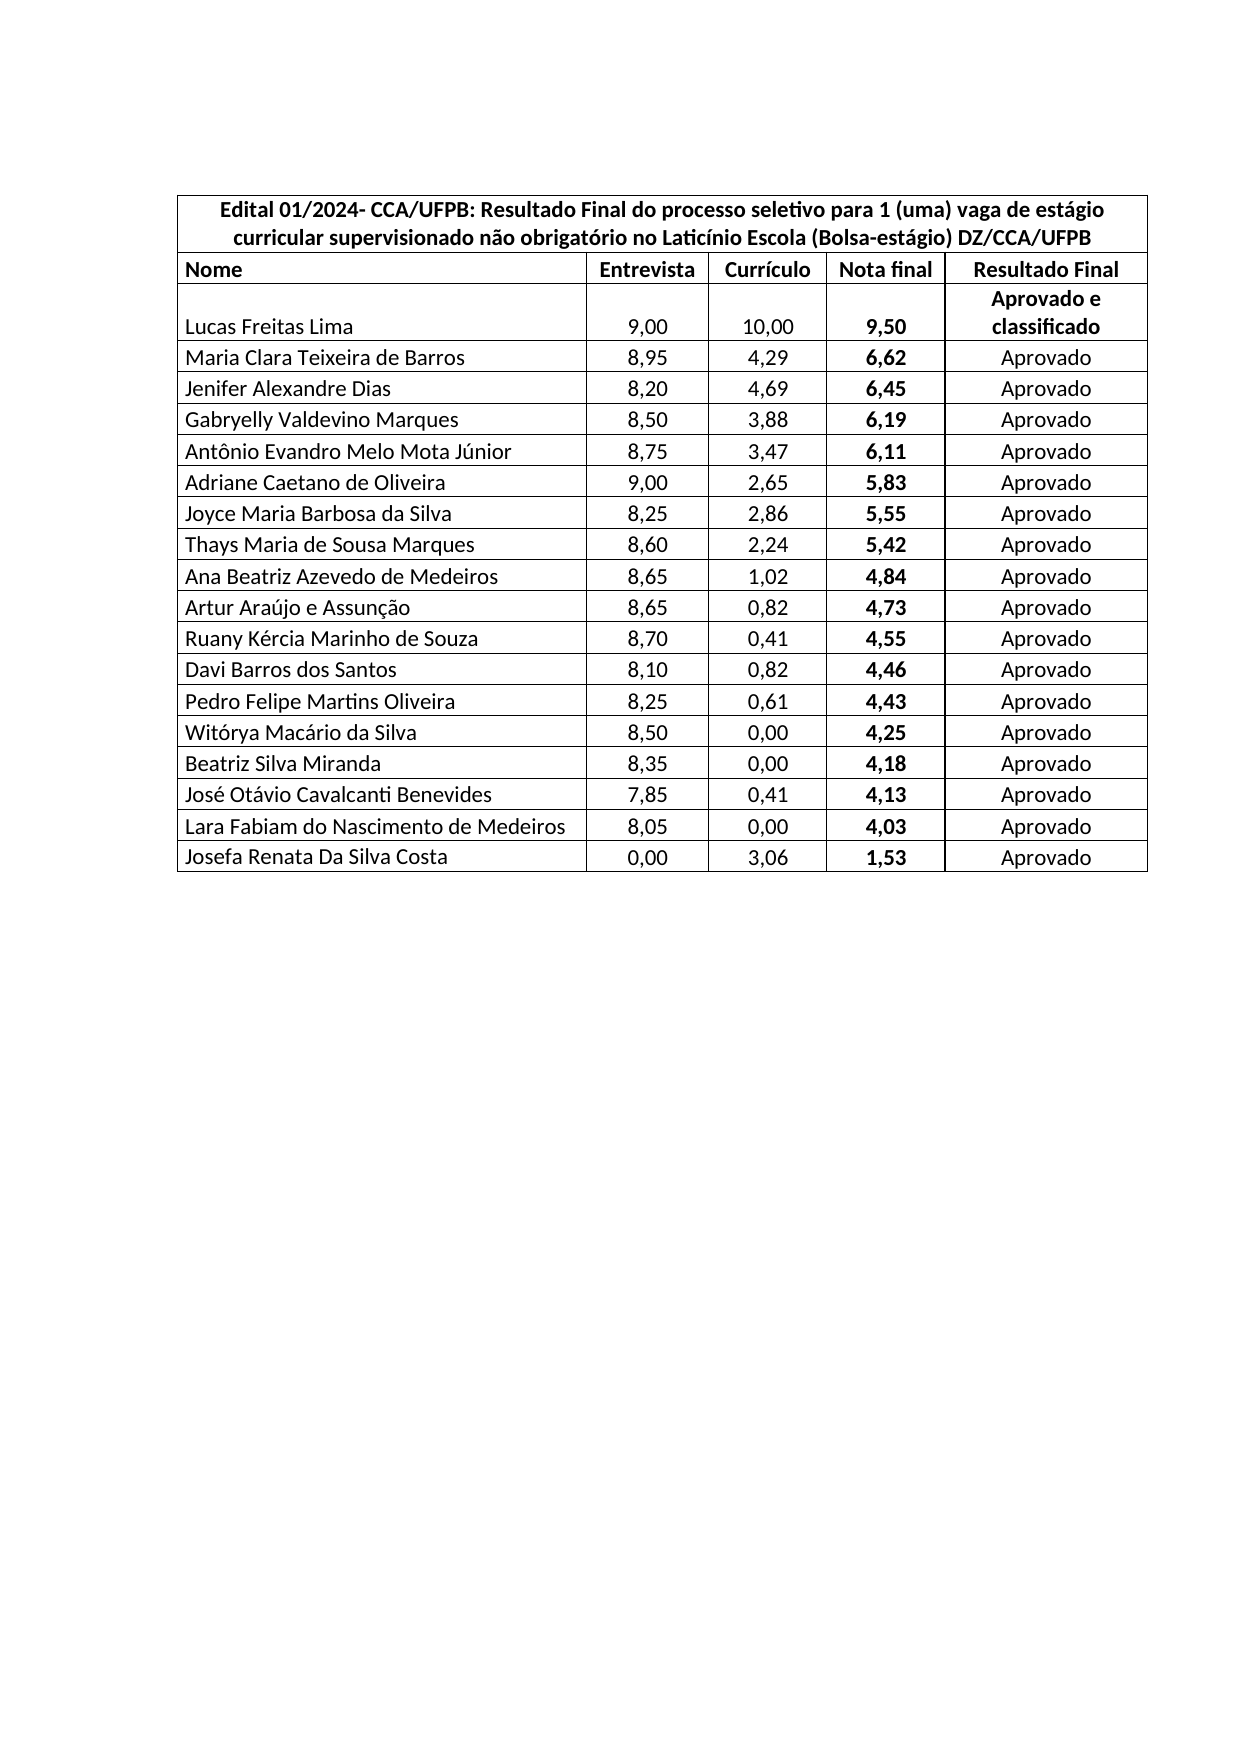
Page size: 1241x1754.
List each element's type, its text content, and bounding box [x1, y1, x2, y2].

table_cell Antônio Evandro Melo Mota Júnior [178, 435, 586, 465]
table_cell Witórya Macário da Silva [178, 716, 586, 746]
table_cell Lara Fabiam do Nascimento de Medeiros [178, 810, 586, 840]
table_cell Artur Araújo e Assunção [178, 591, 586, 621]
table_cell Aprovado [946, 341, 1147, 371]
table_cell Pedro Felipe Martins Oliveira [178, 685, 586, 715]
table_cell 4,69 [709, 372, 826, 402]
table_cell 8,50 [587, 716, 708, 746]
table_cell 4,73 [827, 591, 944, 621]
table_cell Aprovado [946, 497, 1147, 527]
table_cell Thays Maria de Sousa Marques [178, 529, 586, 559]
table_cell 5,55 [827, 497, 944, 527]
table_header Edital 01/2024- CCA/UFPB: Resultado Final do processo seletivo para 1 (uma) vaga de estágio curricular supervisionado não obrigatório no Laticínio Escola (Bolsa-estágio) DZ/CCA/UFPB [178, 196, 1147, 252]
table_cell Gabryelly Valdevino Marques [178, 404, 586, 434]
table_cell 2,65 [709, 466, 826, 496]
table_cell 8,10 [587, 654, 708, 684]
table_cell 1,53 [827, 841, 944, 871]
table_cell 6,45 [827, 372, 944, 402]
table_cell 9,50 [827, 284, 944, 340]
table_cell Lucas Freitas Lima [178, 284, 586, 340]
table_cell 8,60 [587, 529, 708, 559]
table_cell 3,88 [709, 404, 826, 434]
table_cell 6,62 [827, 341, 944, 371]
table_cell 1,02 [709, 560, 826, 590]
table_cell 10,00 [709, 284, 826, 340]
table_cell Aprovado [946, 372, 1147, 402]
table_cell 0,82 [709, 654, 826, 684]
table_cell 0,41 [709, 622, 826, 652]
table_cell Currículo [709, 253, 826, 283]
table_cell 6,19 [827, 404, 944, 434]
table_cell Josefa Renata Da Silva Costa [178, 841, 586, 871]
table_cell Aprovado [946, 716, 1147, 746]
table_cell 8,35 [587, 747, 708, 777]
table_cell 2,24 [709, 529, 826, 559]
table_cell Aprovado [946, 685, 1147, 715]
table_cell 9,00 [587, 284, 708, 340]
table_cell Aprovado [946, 529, 1147, 559]
table_cell 7,85 [587, 779, 708, 809]
table_cell Adriane Caetano de Oliveira [178, 466, 586, 496]
table_cell Davi Barros dos Santos [178, 654, 586, 684]
table_cell Nota final [827, 253, 944, 283]
table_cell 8,20 [587, 372, 708, 402]
table_cell 3,06 [709, 841, 826, 871]
table_cell 8,65 [587, 560, 708, 590]
table_cell Aprovado [946, 810, 1147, 840]
table_cell Aprovado [946, 779, 1147, 809]
table_cell Aprovado [946, 747, 1147, 777]
table_cell 8,65 [587, 591, 708, 621]
table_cell Aprovado [946, 435, 1147, 465]
table_cell Ana Beatriz Azevedo de Medeiros [178, 560, 586, 590]
table_cell Joyce Maria Barbosa da Silva [178, 497, 586, 527]
table_cell Maria Clara Teixeira de Barros [178, 341, 586, 371]
table_cell Aprovado [946, 466, 1147, 496]
table_cell 0,61 [709, 685, 826, 715]
table_cell 4,25 [827, 716, 944, 746]
table_cell 8,75 [587, 435, 708, 465]
table_cell 8,25 [587, 497, 708, 527]
table_cell Resultado Final [946, 253, 1147, 283]
table_cell Aprovado [946, 404, 1147, 434]
table_cell 5,83 [827, 466, 944, 496]
table_cell 4,46 [827, 654, 944, 684]
table_cell Aprovado e classificado [946, 284, 1147, 340]
table_cell 0,00 [709, 747, 826, 777]
table_cell 8,95 [587, 341, 708, 371]
table_cell 8,50 [587, 404, 708, 434]
table_cell 8,70 [587, 622, 708, 652]
table_cell 0,00 [709, 716, 826, 746]
table_cell Aprovado [946, 841, 1147, 871]
table_cell 0,82 [709, 591, 826, 621]
table_cell Beatriz Silva Miranda [178, 747, 586, 777]
table_cell 4,13 [827, 779, 944, 809]
table_cell 4,55 [827, 622, 944, 652]
table_cell 4,43 [827, 685, 944, 715]
table_cell 9,00 [587, 466, 708, 496]
table_cell Aprovado [946, 591, 1147, 621]
table_cell José Otávio Cavalcanti Benevides [178, 779, 586, 809]
table_cell 4,84 [827, 560, 944, 590]
table_cell 0,00 [709, 810, 826, 840]
table_cell 6,11 [827, 435, 944, 465]
table_cell 4,03 [827, 810, 944, 840]
table_cell 4,18 [827, 747, 944, 777]
table_cell Ruany Kércia Marinho de Souza [178, 622, 586, 652]
table_cell 5,42 [827, 529, 944, 559]
table_cell Jenifer Alexandre Dias [178, 372, 586, 402]
table_cell 4,29 [709, 341, 826, 371]
table_cell Aprovado [946, 560, 1147, 590]
table_cell 2,86 [709, 497, 826, 527]
table_cell 3,47 [709, 435, 826, 465]
table_cell 0,00 [587, 841, 708, 871]
table_cell 0,41 [709, 779, 826, 809]
table_cell Nome [178, 253, 586, 283]
table_cell Aprovado [946, 622, 1147, 652]
table_cell 8,25 [587, 685, 708, 715]
table_cell Aprovado [946, 654, 1147, 684]
table_cell 8,05 [587, 810, 708, 840]
table_cell Entrevista [587, 253, 708, 283]
